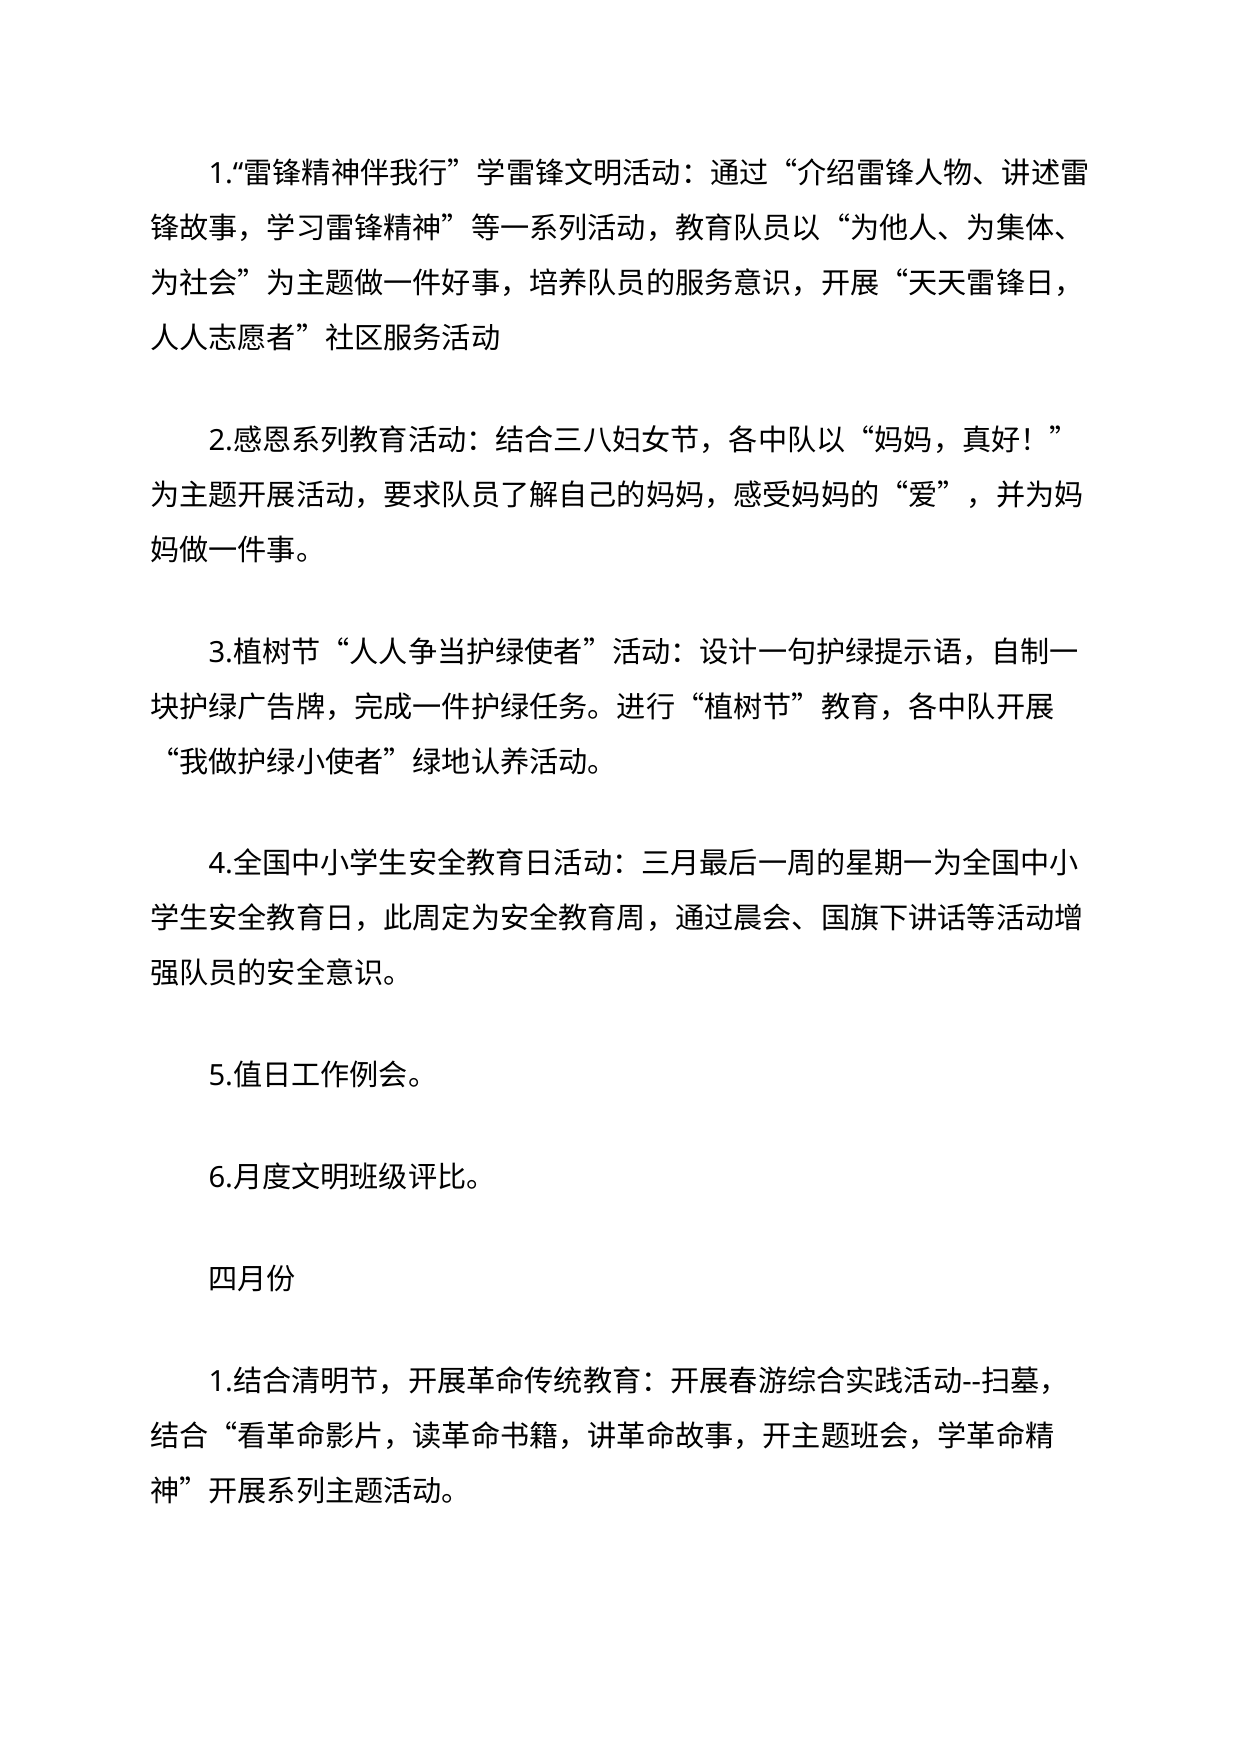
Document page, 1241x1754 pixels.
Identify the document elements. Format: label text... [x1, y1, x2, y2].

text 2.感恩系列教育活动：结合三八妇女节，各中队以“妈妈，真好！”为主题开展活动，要求队员了解自己的妈妈，感受妈妈的“爱”，并为妈妈做一件事。 [150, 417, 1090, 569]
text 四月份 [150, 1256, 1090, 1298]
text 5.值日工作例会。 [150, 1052, 1090, 1094]
text 1.“雷锋精神伴我行”学雷锋文明活动：通过“介绍雷锋人物、讲述雷锋故事，学习雷锋精神”等一系列活动，教育队员以“为他人、为集体、为社会”为主题做一件好事，培养队员的服务意识，开展“天天雷锋日，人人志愿者”社区服务活动 [150, 150, 1090, 357]
text 6.月度文明班级评比。 [150, 1153, 1090, 1196]
text 4.全国中小学生安全教育日活动：三月最后一周的星期一为全国中小学生安全教育日，此周定为安全教育周，通过晨会、国旗下讲话等活动增强队员的安全意识。 [150, 840, 1090, 992]
text 1.结合清明节，开展革命传统教育：开展春游综合实践活动--扫墓，结合“看革命影片，读革命书籍，讲革命故事，开主题班会，学革命精神”开展系列主题活动。 [150, 1357, 1090, 1509]
text 3.植树节“人人争当护绿使者”活动：设计一句护绿提示语，自制一块护绿广告牌，完成一件护绿任务。进行“植树节”教育，各中队开展“我做护绿小使者”绿地认养活动。 [150, 628, 1090, 780]
